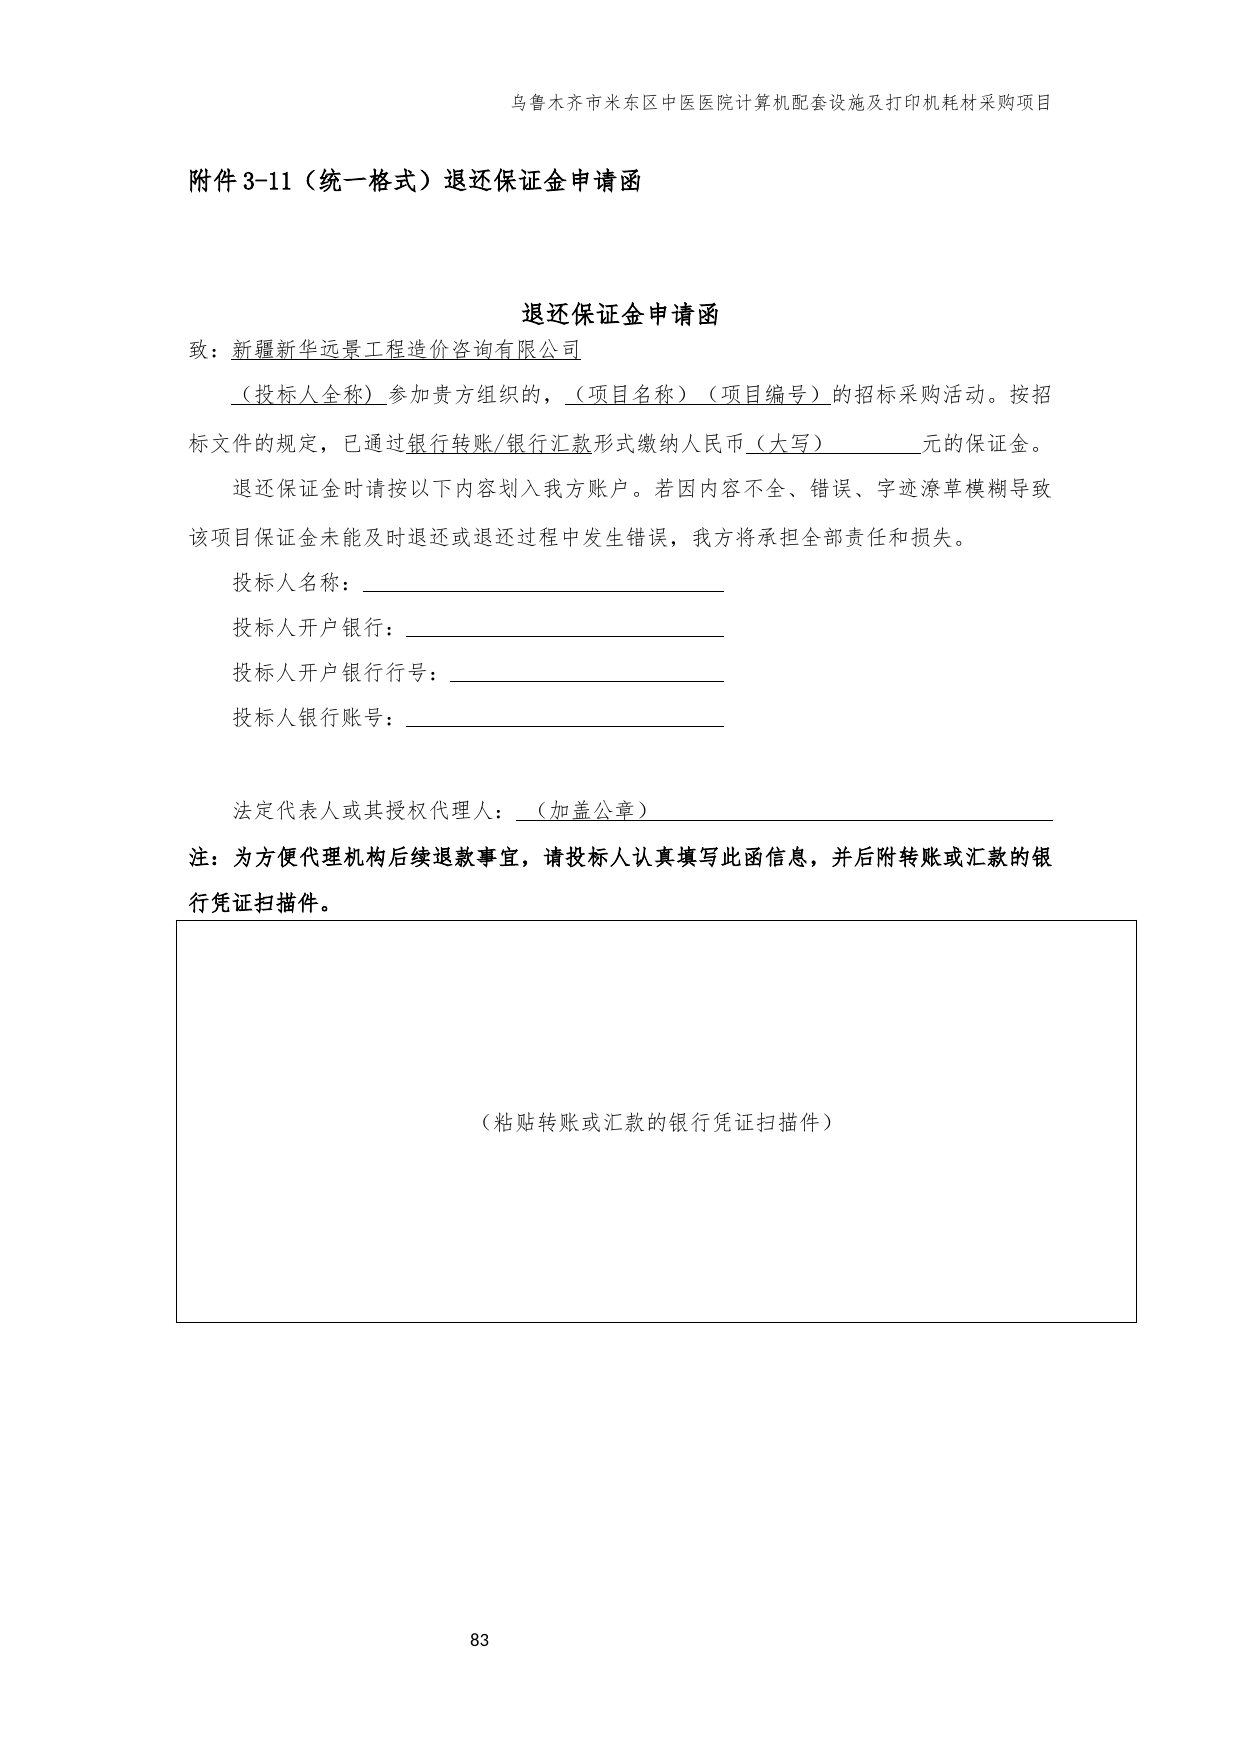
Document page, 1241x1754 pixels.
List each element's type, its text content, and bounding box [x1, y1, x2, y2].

text 投标人名称： [187, 564, 1053, 597]
text 退还保证金申请函 [187, 286, 1053, 332]
subtitle 附件3-11（统一格式）退还保证金申请函 [187, 162, 1053, 194]
text 投标人开户银行： [187, 609, 1053, 642]
text 投标人开户银行行号： [187, 654, 1053, 687]
text 注：为方便代理机构后续退款事宜，请投标人认真填写此函信息，并后附转账或汇款的银行凭证扫描件。 [187, 828, 1053, 919]
text 致：新疆新华远景工程造价咨询有限公司 [187, 332, 1053, 364]
text 法定代表人或其授权代理人： （加盖公章） [187, 782, 1053, 828]
text （投标人全称) 参加贵方组织的，（项目名称）（项目编号）的招标采购活动。按招标文件的规定，已通过银行转账/银行汇款形式缴纳人民币（大写） 元的保证金。 [187, 377, 1053, 458]
table_header （粘贴转账或汇款的银行凭证扫描件） [177, 921, 1136, 1322]
text 投标人银行账号： [187, 699, 1053, 732]
text 退还保证金时请按以下内容划入我方账户。若因内容不全、错误、字迹潦草模糊导致该项目保证金未能及时退还或退还过程中发生错误，我方将承担全部责任和损失。 [187, 471, 1053, 552]
